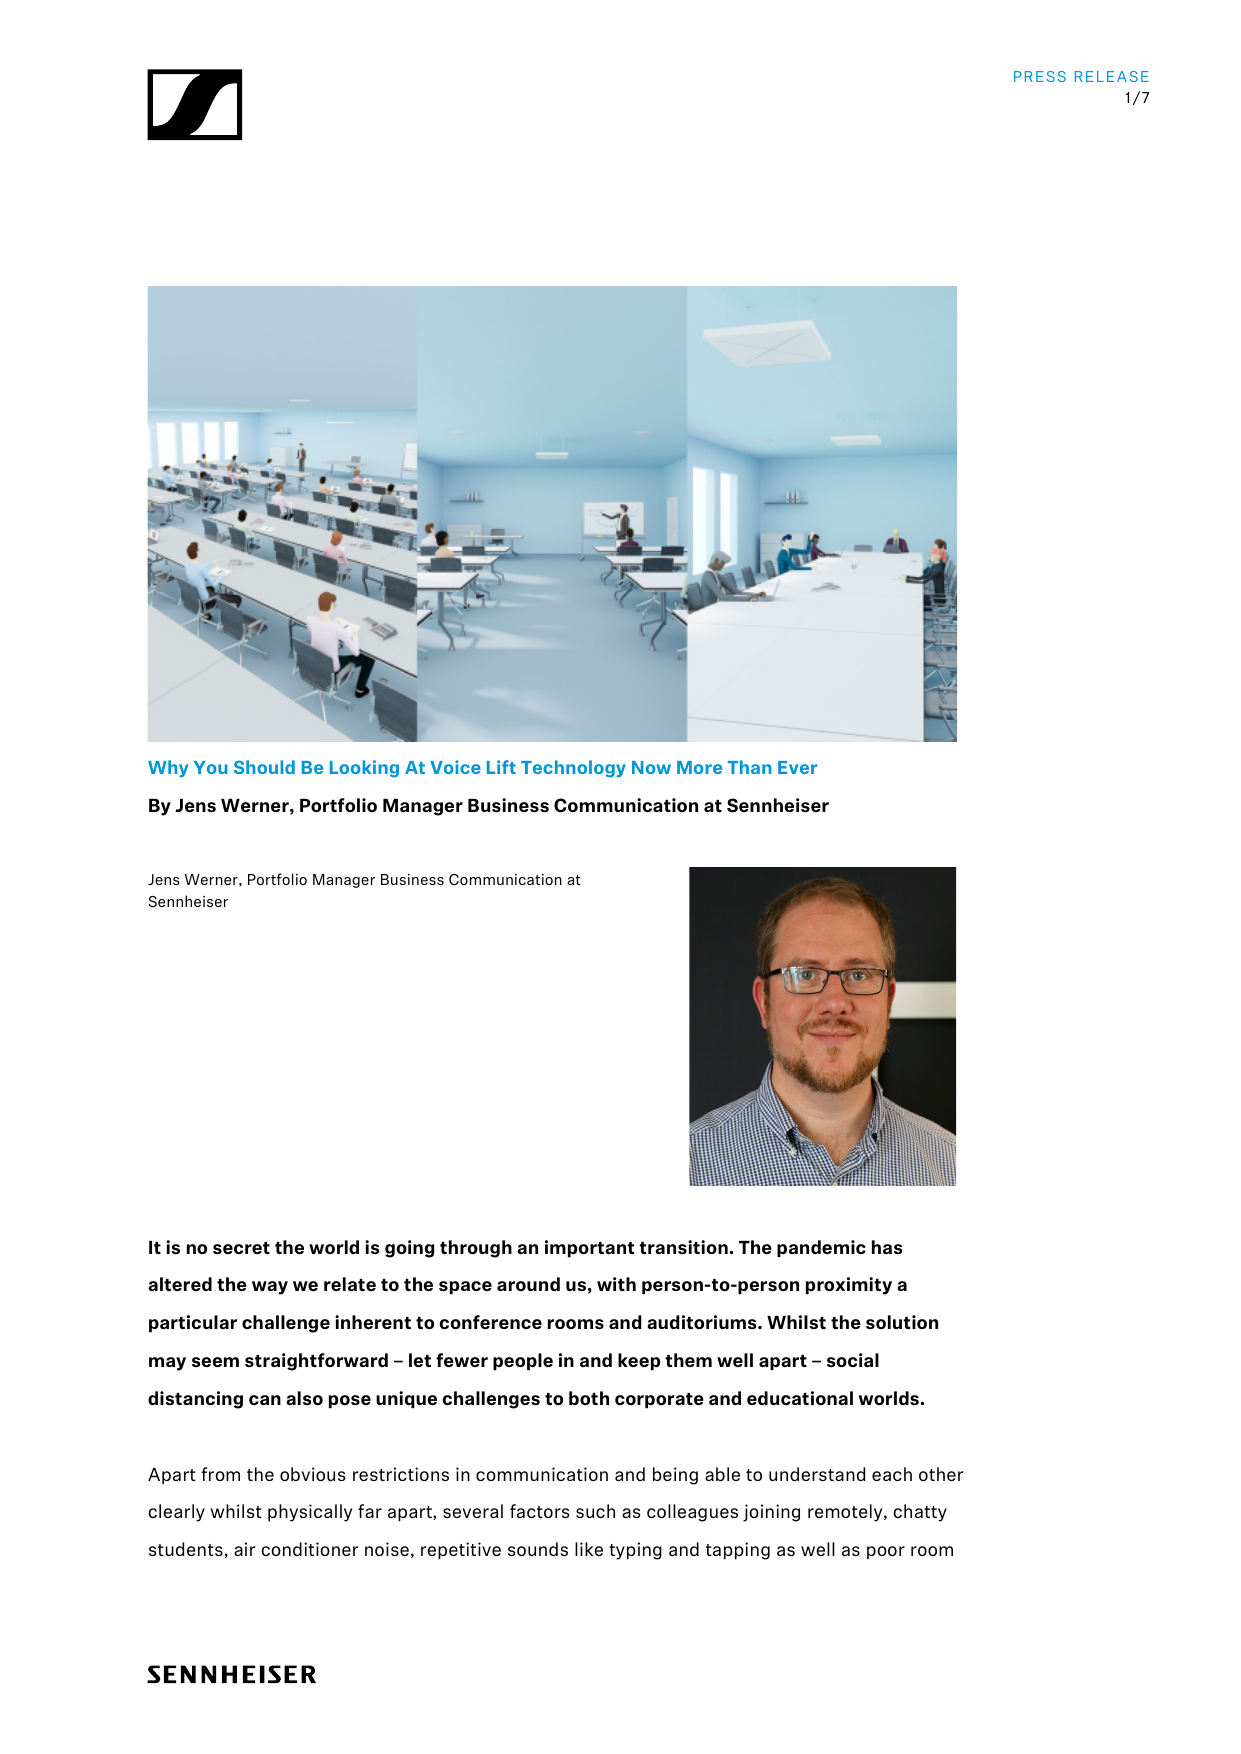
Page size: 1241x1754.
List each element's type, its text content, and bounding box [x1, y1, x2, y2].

table_header Jens Werner, Portfolio Manager Business Communication at Sennheiser [148, 868, 619, 1196]
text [148, 1460, 968, 1561]
text By Jens Werner, Portfolio Manager Business Communication at Sennheiser [148, 792, 968, 817]
picture [147, 286, 958, 742]
picture [689, 867, 957, 1186]
table_header [620, 868, 967, 1196]
text It is no secret the world is going through an important transition. The pandemic has altered the way we relate to the space around us, with person-to-person proximity a particular challenge inherent to conference rooms and auditoriums. Whilst the solution may seem straightforward – let fewer people in and keep them well apart – social distancing can also pose unique challenges to both corporate and educational worlds. [148, 1233, 968, 1410]
